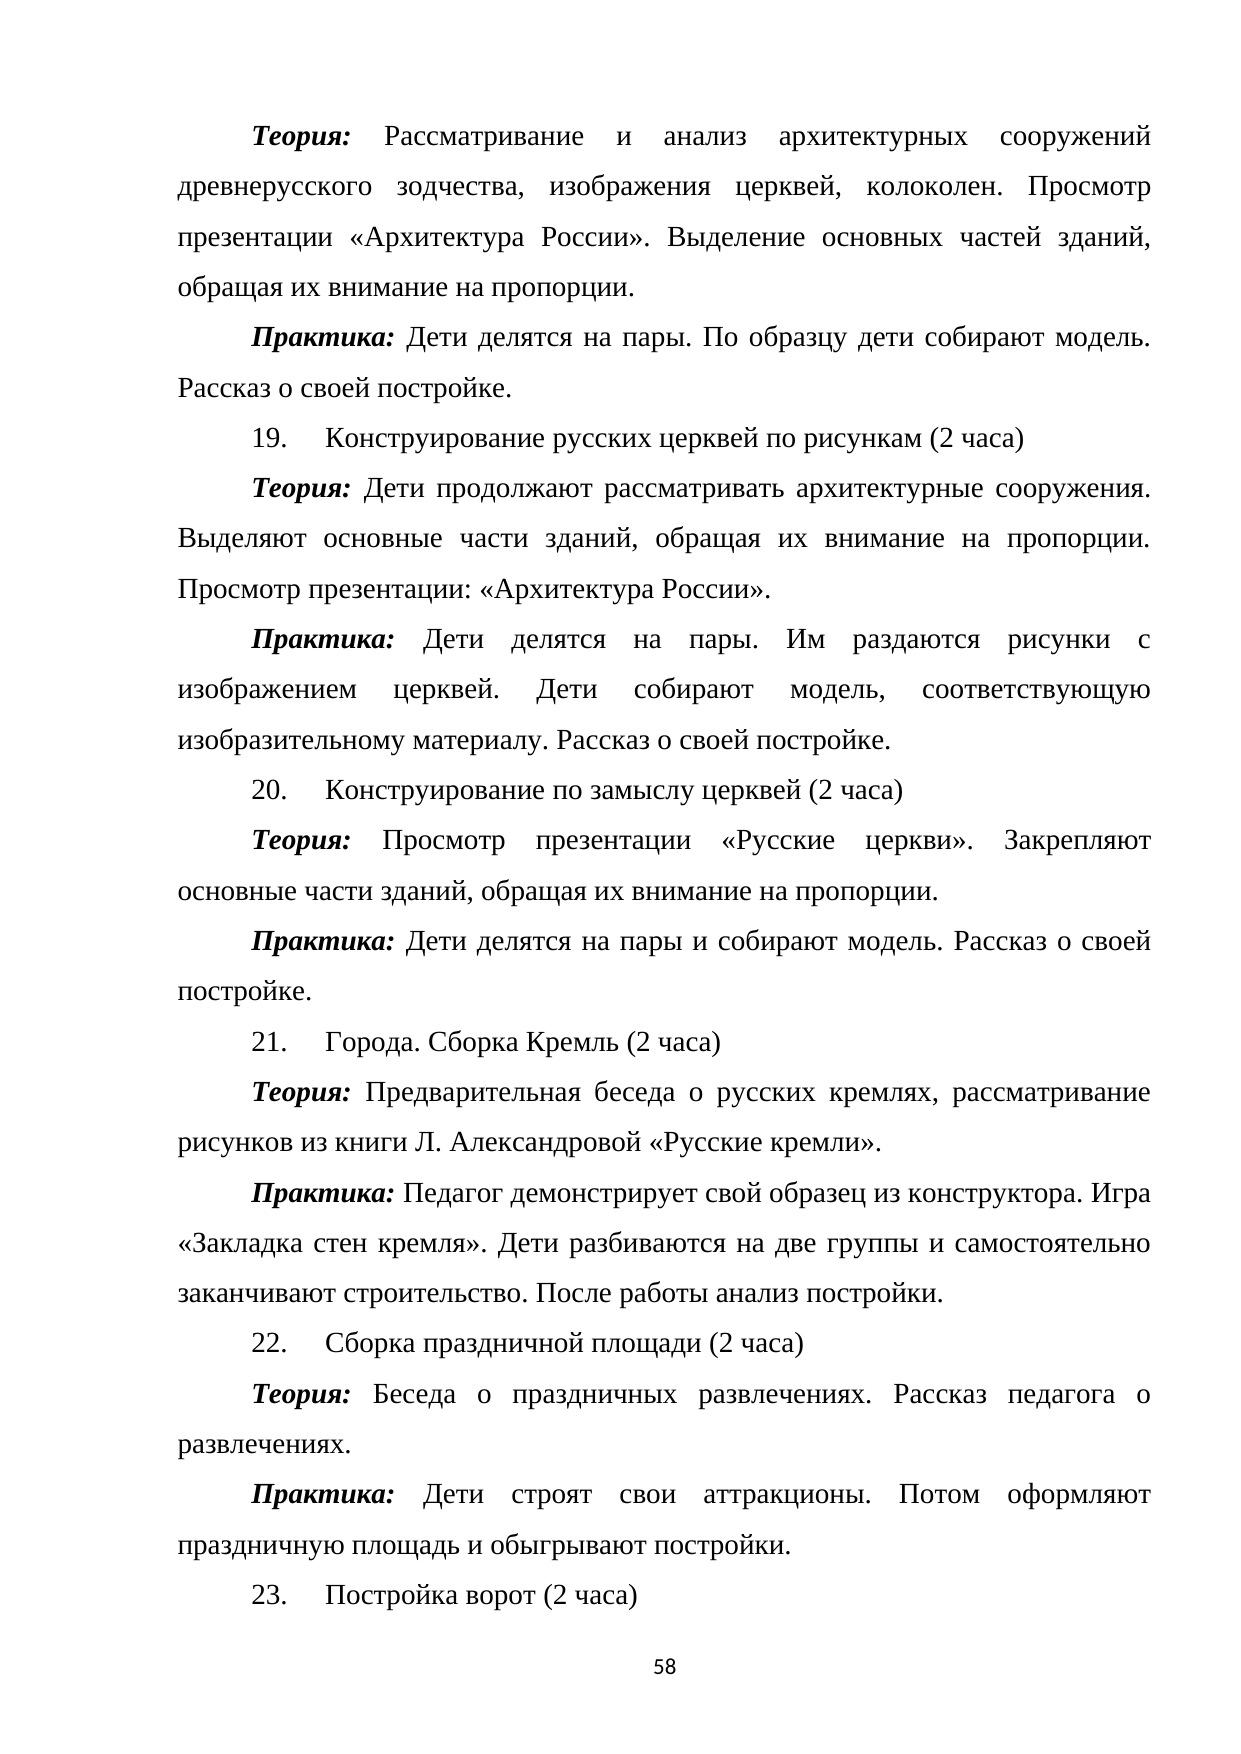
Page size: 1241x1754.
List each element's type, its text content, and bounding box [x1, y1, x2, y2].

list Конструирование русских церквей по рисункам (2 часа) [177, 420, 1152, 453]
text Практика: Дети делятся на пары. Им раздаются рисунки с изображением церквей. Дети собирают модель, соответствующую изобразительному материалу. Рассказ о своей постройке. [177, 621, 1152, 755]
text Практика: Дети делятся на пары и собирают модель. Рассказ о своей постройке. [177, 923, 1152, 1007]
text Теория: Дети продолжают рассматривать архитектурные сооружения. Выделяют основные части зданий, обращая их внимание на пропорции. Просмотр презентации: «Архитектура России». [177, 470, 1152, 604]
list Постройка ворот (2 часа) [177, 1577, 1152, 1611]
list Города. Сборка Кремль (2 часа) [177, 1024, 1152, 1057]
text Практика: Педагог демонстрирует свой образец из конструктора. Игра «Закладка стен кремля». Дети разбиваются на две группы и самостоятельно заканчивают строительство. После работы анализ постройки. [177, 1175, 1152, 1309]
text Теория: Предварительная беседа о русских кремлях, рассматривание рисунков из книги Л. Александровой «Русские кремли». [177, 1074, 1152, 1158]
list Сборка праздничной площади (2 часа) [177, 1326, 1152, 1359]
text Теория: Просмотр презентации «Русские церкви». Закрепляют основные части зданий, обращая их внимание на пропорции. [177, 822, 1152, 906]
text Теория: Беседа о праздничных развлечениях. Рассказ педагога о развлечениях. [177, 1376, 1152, 1460]
list Конструирование по замыслу церквей (2 часа) [177, 772, 1152, 806]
text Практика: Дети делятся на пары. По образцу дети собирают модель. Рассказ о своей постройке. [177, 319, 1152, 403]
text Теория: Рассматривание и анализ архитектурных сооружений древнерусского зодчества, изображения церквей, колоколен. Просмотр презентации «Архитектура России». Выделение основных частей зданий, обращая их внимание на пропорции. [177, 118, 1152, 303]
text Практика: Дети строят свои аттракционы. Потом оформляют праздничную площадь и обыгрывают постройки. [177, 1477, 1152, 1560]
